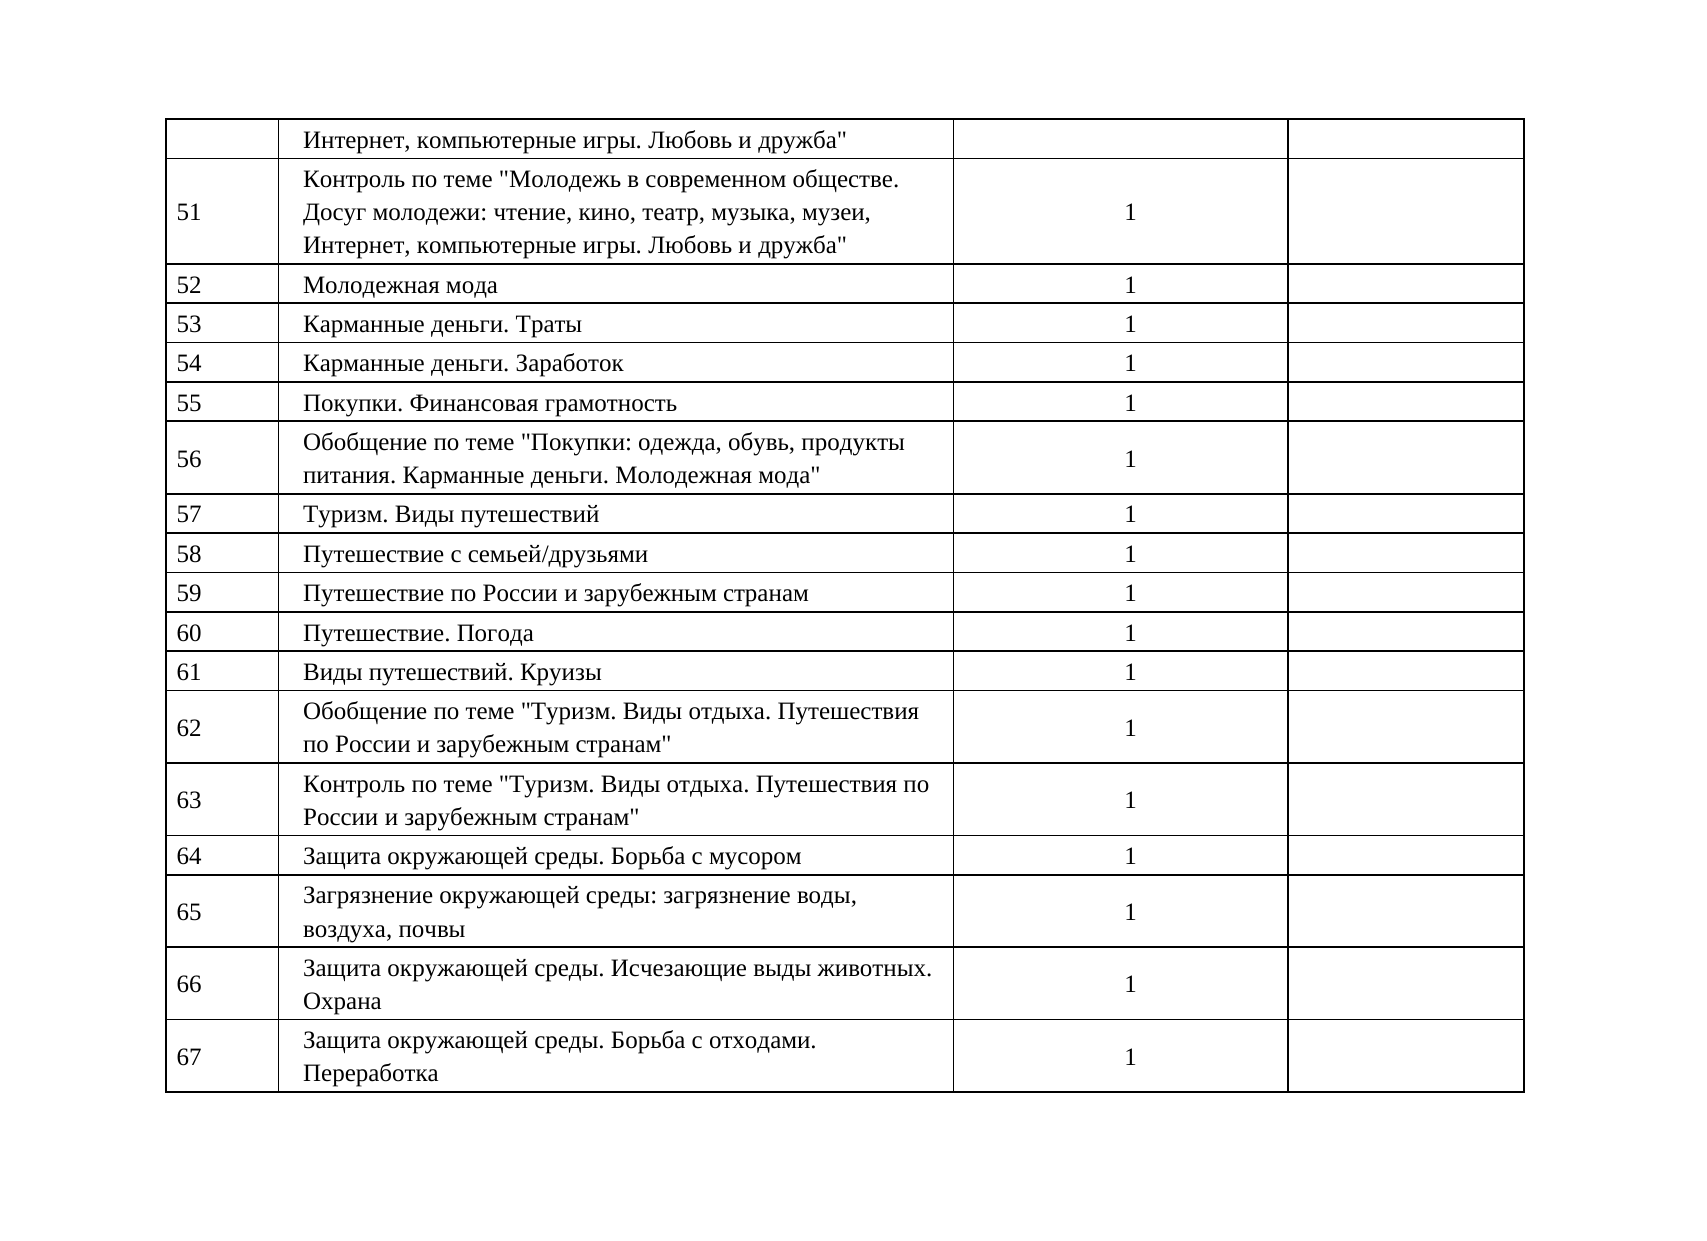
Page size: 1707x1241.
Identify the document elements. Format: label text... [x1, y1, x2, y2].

table_cell Путешествие. Погода [279, 613, 953, 650]
table_cell Покупки. Финансовая грамотность [279, 383, 953, 420]
table_cell Карманные деньги. Заработок [279, 343, 953, 381]
table_cell 1 [954, 265, 1287, 302]
table_cell [1289, 836, 1523, 874]
table_cell 57 [167, 495, 278, 532]
table_cell 1 [954, 120, 1287, 157]
table_cell [1289, 948, 1523, 1019]
table_cell 1 [954, 534, 1287, 572]
table_cell 54 [167, 343, 278, 381]
table_cell Контроль по теме "Молодежь в современном обществе. Досуг молодежи: чтение, кино, театр, музыка, музеи, Интернет, компьютерные игры. Любовь и дружба" [279, 159, 953, 263]
table_cell [1289, 613, 1523, 650]
table_cell Защита окружающей среды. Борьба с мусором [279, 836, 953, 874]
table_cell [1289, 495, 1523, 532]
table_cell 51 [167, 159, 278, 263]
table_cell Защита окружающей среды. Исчезающие выды животных. Охрана [279, 948, 953, 1019]
table_cell Контроль по теме "Туризм. Виды отдыха. Путешествия по России и зарубежным странам" [279, 764, 953, 834]
table_cell Молодежная мода [279, 265, 953, 302]
table_cell Путешествие по России и зарубежным странам [279, 573, 953, 611]
table_cell [1289, 1020, 1523, 1091]
table_cell Обобщение по теме "Покупки: одежда, обувь, продукты питания. Карманные деньги. Молодежная мода" [279, 422, 953, 493]
table_cell 66 [167, 948, 278, 1019]
table_cell [1289, 159, 1523, 263]
table_cell Виды путешествий. Круизы [279, 652, 953, 690]
table_cell [1289, 383, 1523, 420]
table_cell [279, 120, 953, 157]
table_cell 63 [167, 764, 278, 834]
table_cell 55 [167, 383, 278, 420]
table_cell 50 [167, 120, 278, 157]
table_cell 53 [167, 304, 278, 342]
table_cell 1 [954, 495, 1287, 532]
table_cell 1 [954, 764, 1287, 834]
table_cell 56 [167, 422, 278, 493]
table_cell [1289, 876, 1523, 946]
table_cell 1 [954, 1020, 1287, 1091]
table_cell 1 [954, 652, 1287, 690]
table_cell Защита окружающей среды. Борьба с отходами. Переработка [279, 1020, 953, 1091]
table_cell Загрязнение окружающей среды: загрязнение воды, воздуха, почвы [279, 876, 953, 946]
table_cell 67 [167, 1020, 278, 1091]
table_cell [1289, 120, 1523, 157]
table_cell 1 [954, 573, 1287, 611]
table_cell Карманные деньги. Траты [279, 304, 953, 342]
table_cell 1 [954, 159, 1287, 263]
table_cell [1289, 304, 1523, 342]
table_cell 1 [954, 836, 1287, 874]
table_cell 1 [954, 613, 1287, 650]
table_cell 1 [954, 304, 1287, 342]
table_cell 1 [954, 876, 1287, 946]
table_cell 1 [954, 343, 1287, 381]
table_cell 1 [954, 383, 1287, 420]
table_cell [1289, 573, 1523, 611]
table_cell 52 [167, 265, 278, 302]
table_cell 62 [167, 691, 278, 762]
table_cell [1289, 652, 1523, 690]
table_cell 64 [167, 836, 278, 874]
table_cell [1289, 534, 1523, 572]
table_cell [1289, 265, 1523, 302]
table_cell 60 [167, 613, 278, 650]
table_cell [1289, 764, 1523, 834]
table_cell [1289, 343, 1523, 381]
table_cell 58 [167, 534, 278, 572]
table_cell [1289, 691, 1523, 762]
table_cell 1 [954, 422, 1287, 493]
table_cell 61 [167, 652, 278, 690]
table_cell 1 [954, 948, 1287, 1019]
table_cell Обобщение по теме "Туризм. Виды отдыха. Путешествия по России и зарубежным странам" [279, 691, 953, 762]
table_cell 65 [167, 876, 278, 946]
table_cell [1289, 422, 1523, 493]
table_cell Путешествие с семьей/друзьями [279, 534, 953, 572]
table_cell Туризм. Виды путешествий [279, 495, 953, 532]
table_cell 1 [954, 691, 1287, 762]
table_cell 59 [167, 573, 278, 611]
